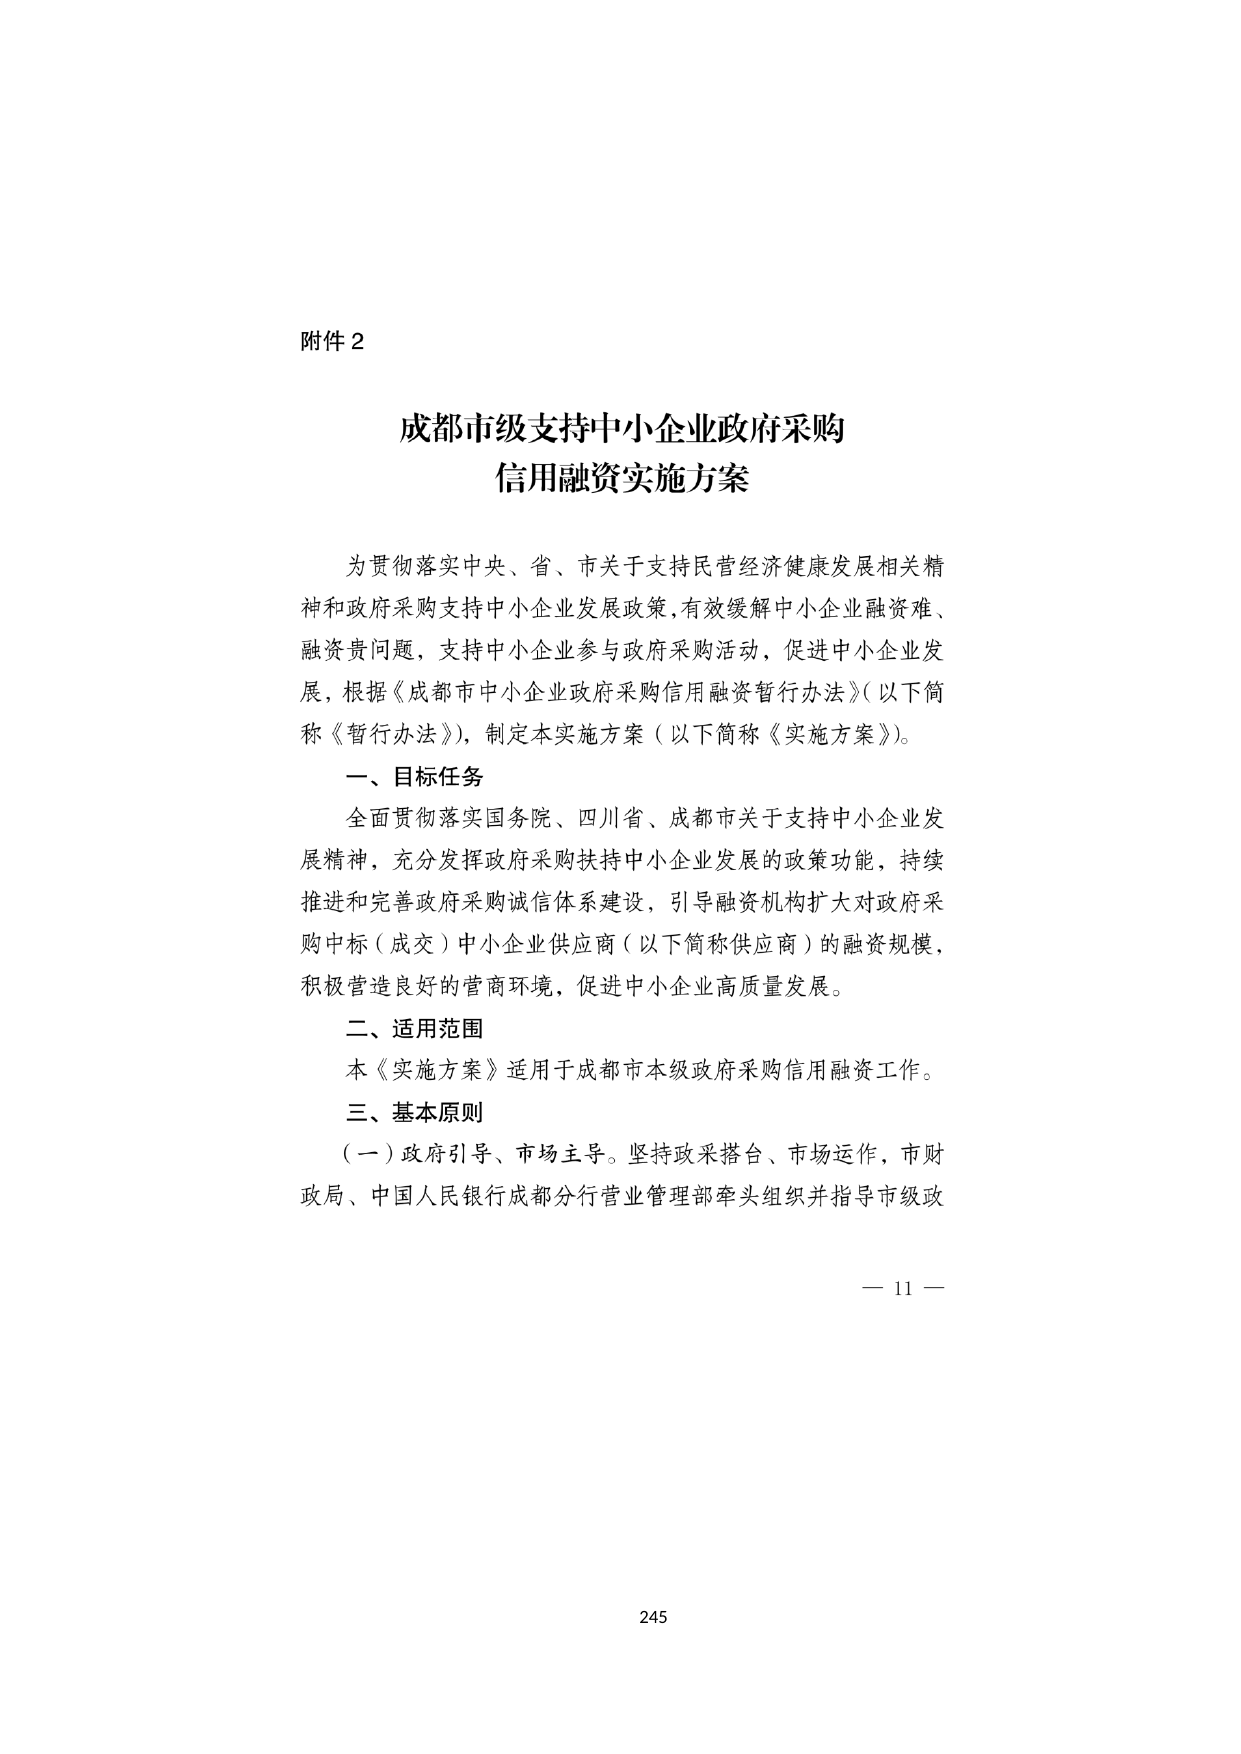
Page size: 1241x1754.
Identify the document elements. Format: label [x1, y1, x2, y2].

picture [187, 167, 1054, 1392]
